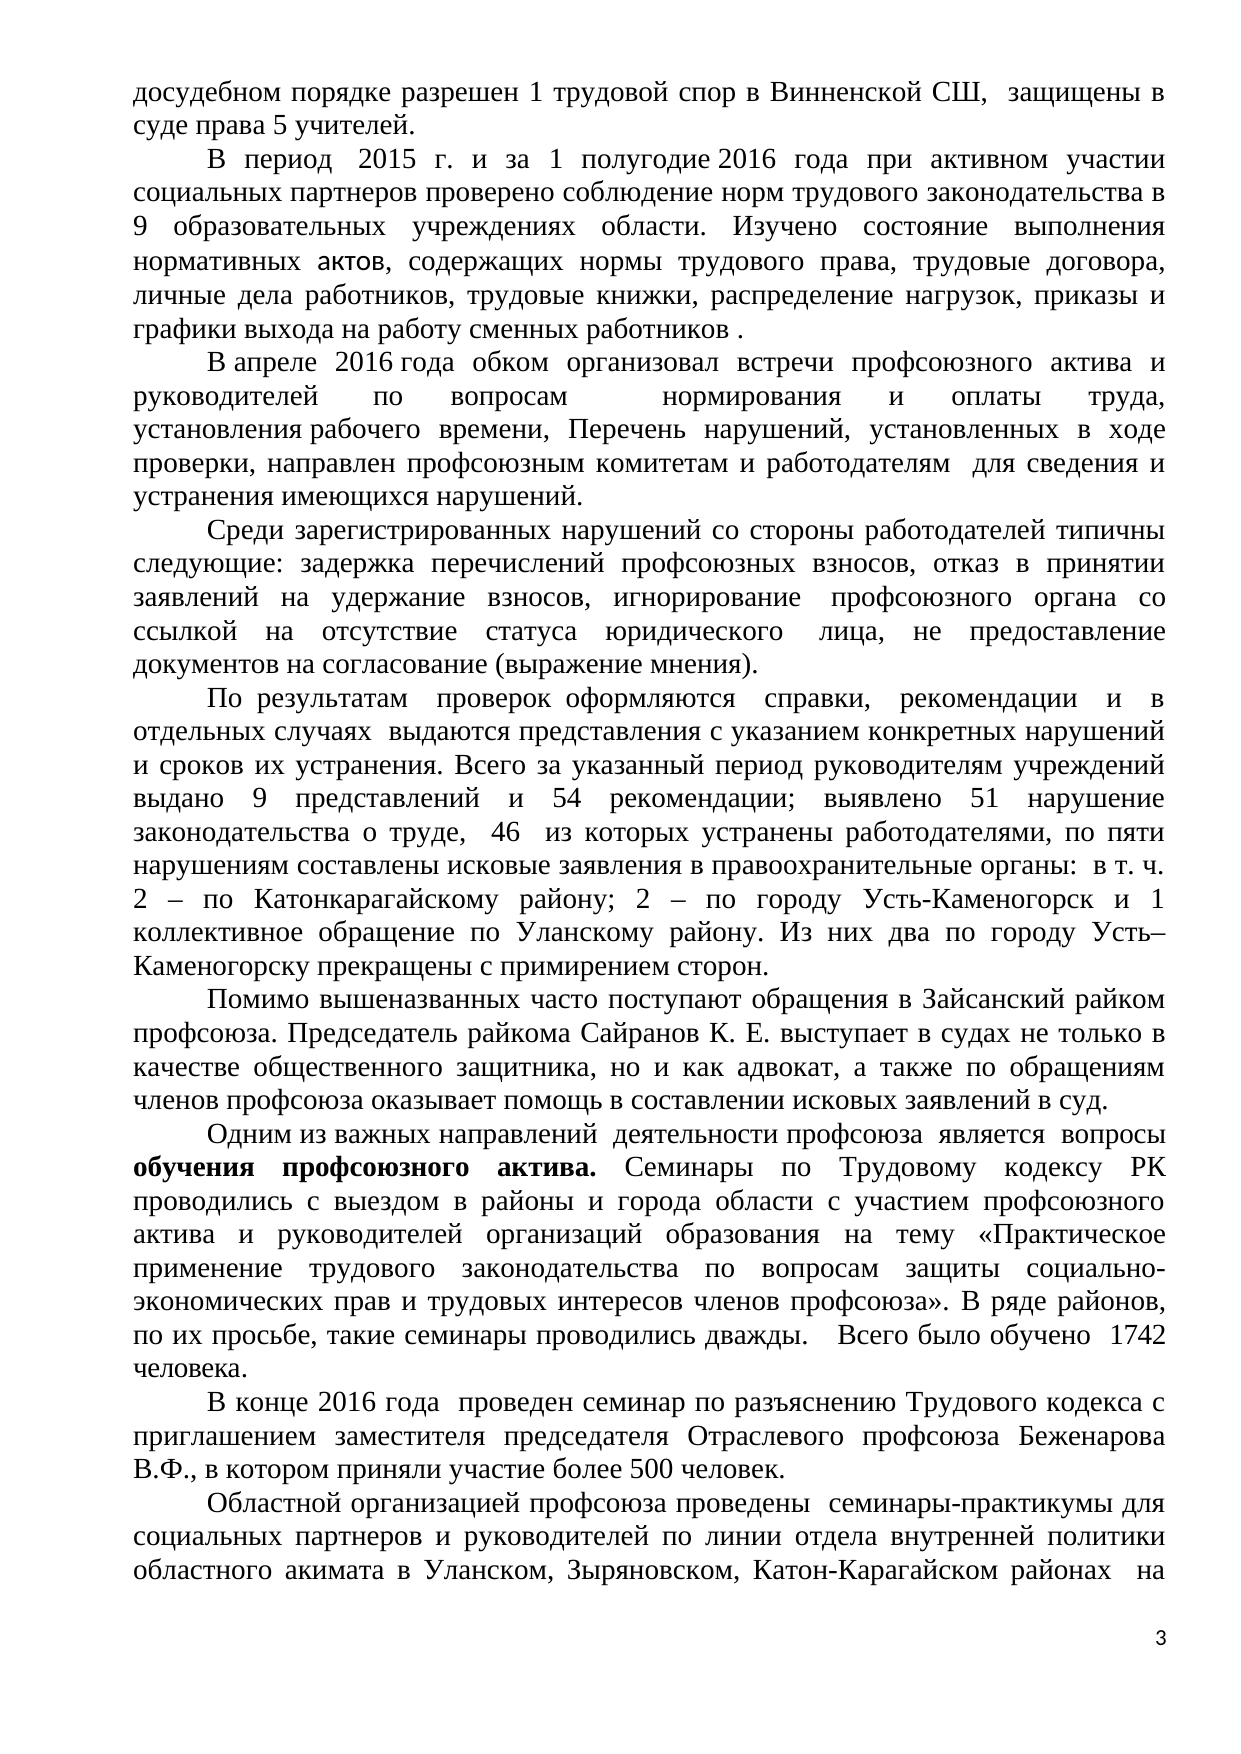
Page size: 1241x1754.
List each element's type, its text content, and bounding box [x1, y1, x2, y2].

text В апреле 2016 года обком организовал встречи профсоюзного актива и руководителей по вопросам нормирования и оплаты труда, установления рабочего времени, Перечень нарушений, установленных в ходе проверки, направлен профсоюзным комитетам и работодателям для сведения и устранения имеющихся нарушений. [133, 344, 1166, 512]
text В конце 2016 года проведен семинар по разъяснению Трудового кодекса с приглашением заместителя председателя Отраслевого профсоюза Беженарова В.Ф., в котором приняли участие более 500 человек. [133, 1384, 1166, 1485]
text Одним из важных направлений деятельности профсоюза является вопросы обучения профсоюзного актива. Семинары по Трудовому кодексу РК проводились с выездом в районы и города области с участием профсоюзного актива и руководителей организаций образования на тему «Практическое применение трудового законодательства по вопросам защиты социально-экономических прав и трудовых интересов членов профсоюза». В ряде районов, по их просьбе, такие семинары проводились дважды. Всего было обучено 1742 человека. [133, 1116, 1166, 1384]
text По результатам проверок оформляются справки, рекомендации и в отдельных случаях выдаются представления с указанием конкретных нарушений и сроков их устранения. Всего за указанный период руководителям учреждений выдано 9 представлений и 54 рекомендации; выявлено 51 нарушение законодательства о труде, 46 из которых устранены работодателями, по пяти нарушениям составлены исковые заявления в правоохранительные органы: в т. ч. 2 – по Катонкарагайскому району; 2 – по городу Усть-Каменогорск и 1 коллективное обращение по Уланскому району. Из них два по городу Усть–Каменогорску прекращены с примирением сторон. [133, 680, 1166, 982]
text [133, 74, 1166, 141]
text Помимо вышеназванных часто поступают обращения в Зайсанский райком профсоюза. Председатель райкома Сайранов К. Е. выступает в судах не только в качестве общественного защитника, но и как адвокат, а также по обращениям членов профсоюза оказывает помощь в составлении исковых заявлений в суд. [133, 982, 1166, 1116]
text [133, 1485, 1166, 1585]
text В период 2015 г. и за 1 полугодие 2016 года при активном участии социальных партнеров проверено соблюдение норм трудового законодательства в 9 образовательных учреждениях области. Изучено состояние выполнения нормативных актов, содержащих нормы трудового права, трудовые договора, личные дела работников, трудовые книжки, распределение нагрузок, приказы и графики выхода на работу сменных работников . [133, 141, 1166, 344]
text Среди зарегистрированных нарушений со стороны работодателей типичны следующие: задержка перечислений профсоюзных взносов, отказ в принятии заявлений на удержание взносов, игнорирование профсоюзного органа со ссылкой на отсутствие статуса юридического лица, не предоставление документов на согласование (выражение мнения). [133, 512, 1166, 680]
